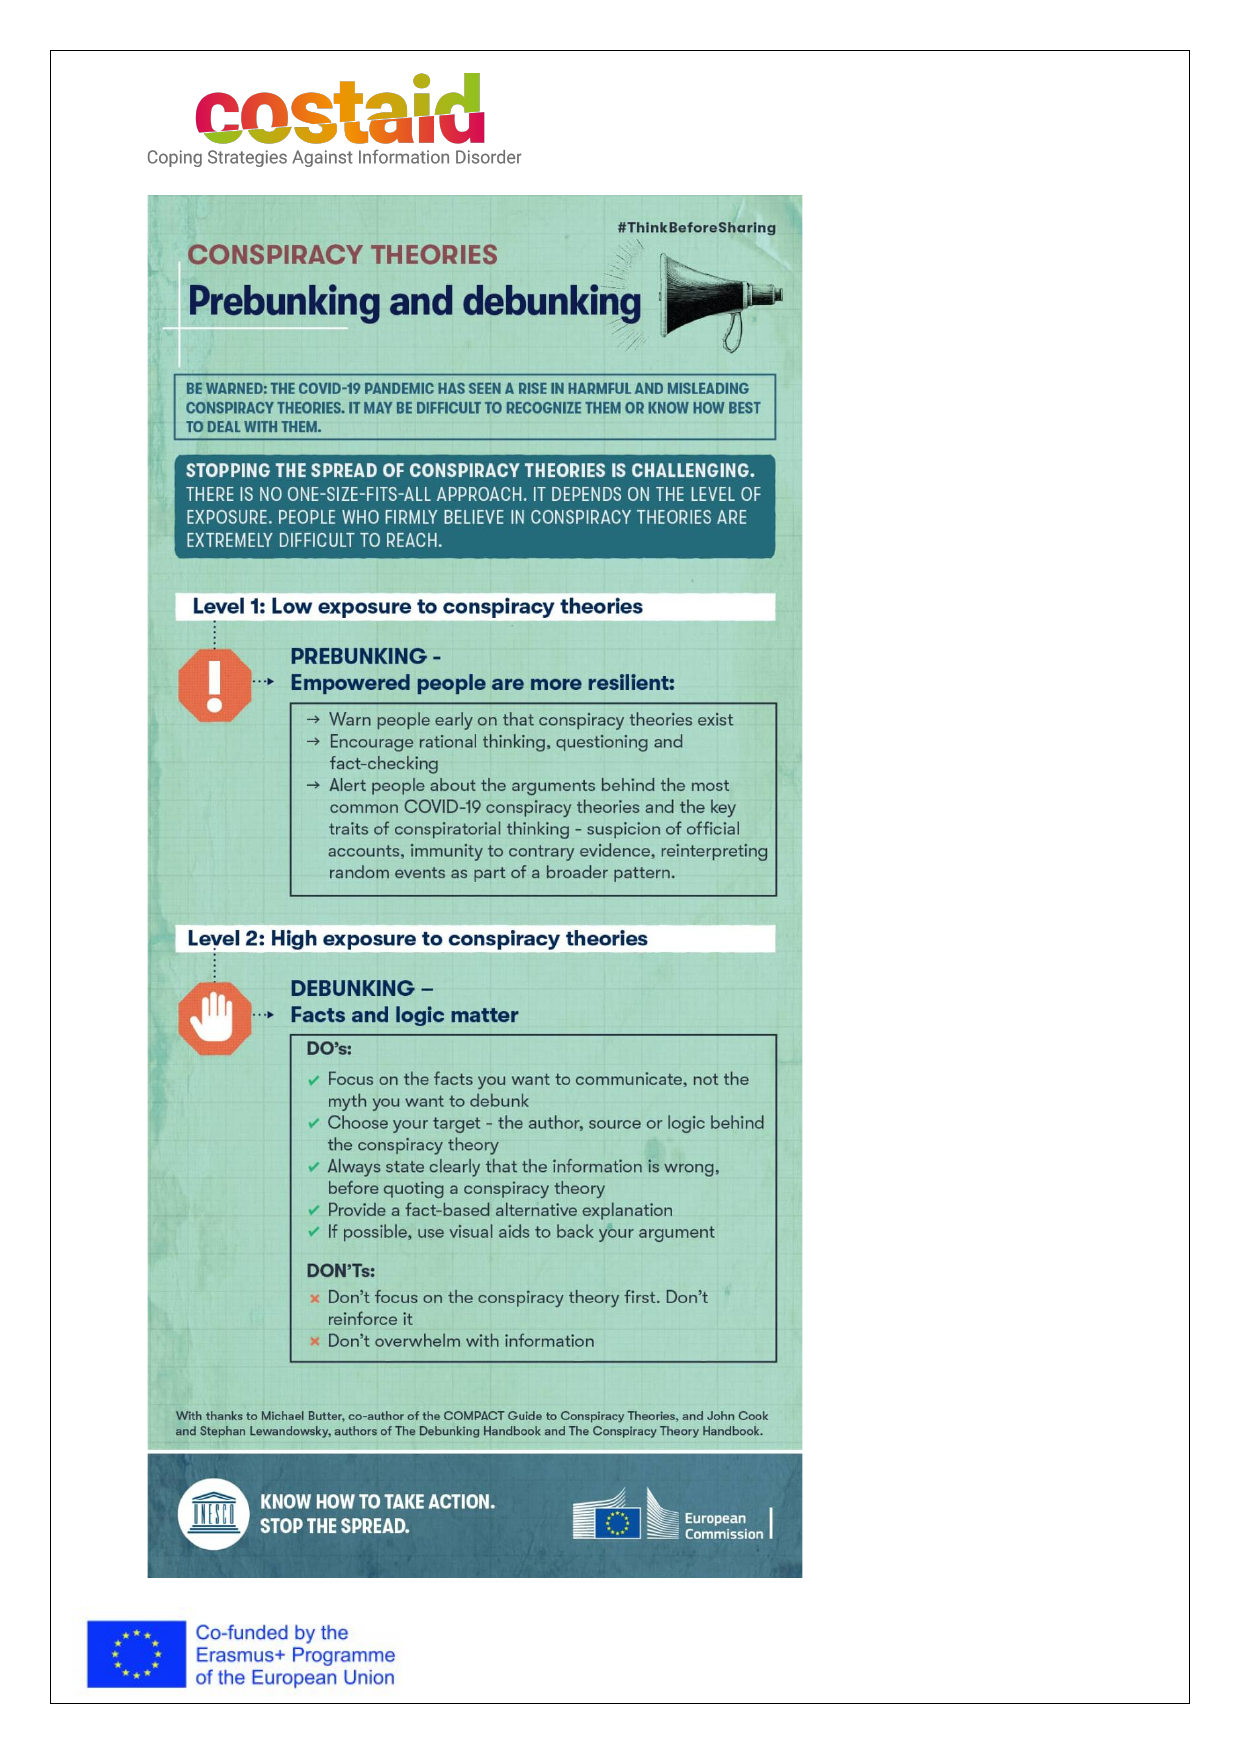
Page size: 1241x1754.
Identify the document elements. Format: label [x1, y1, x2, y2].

picture [147, 73, 522, 167]
picture [147, 195, 803, 1578]
picture [71, 1607, 403, 1700]
